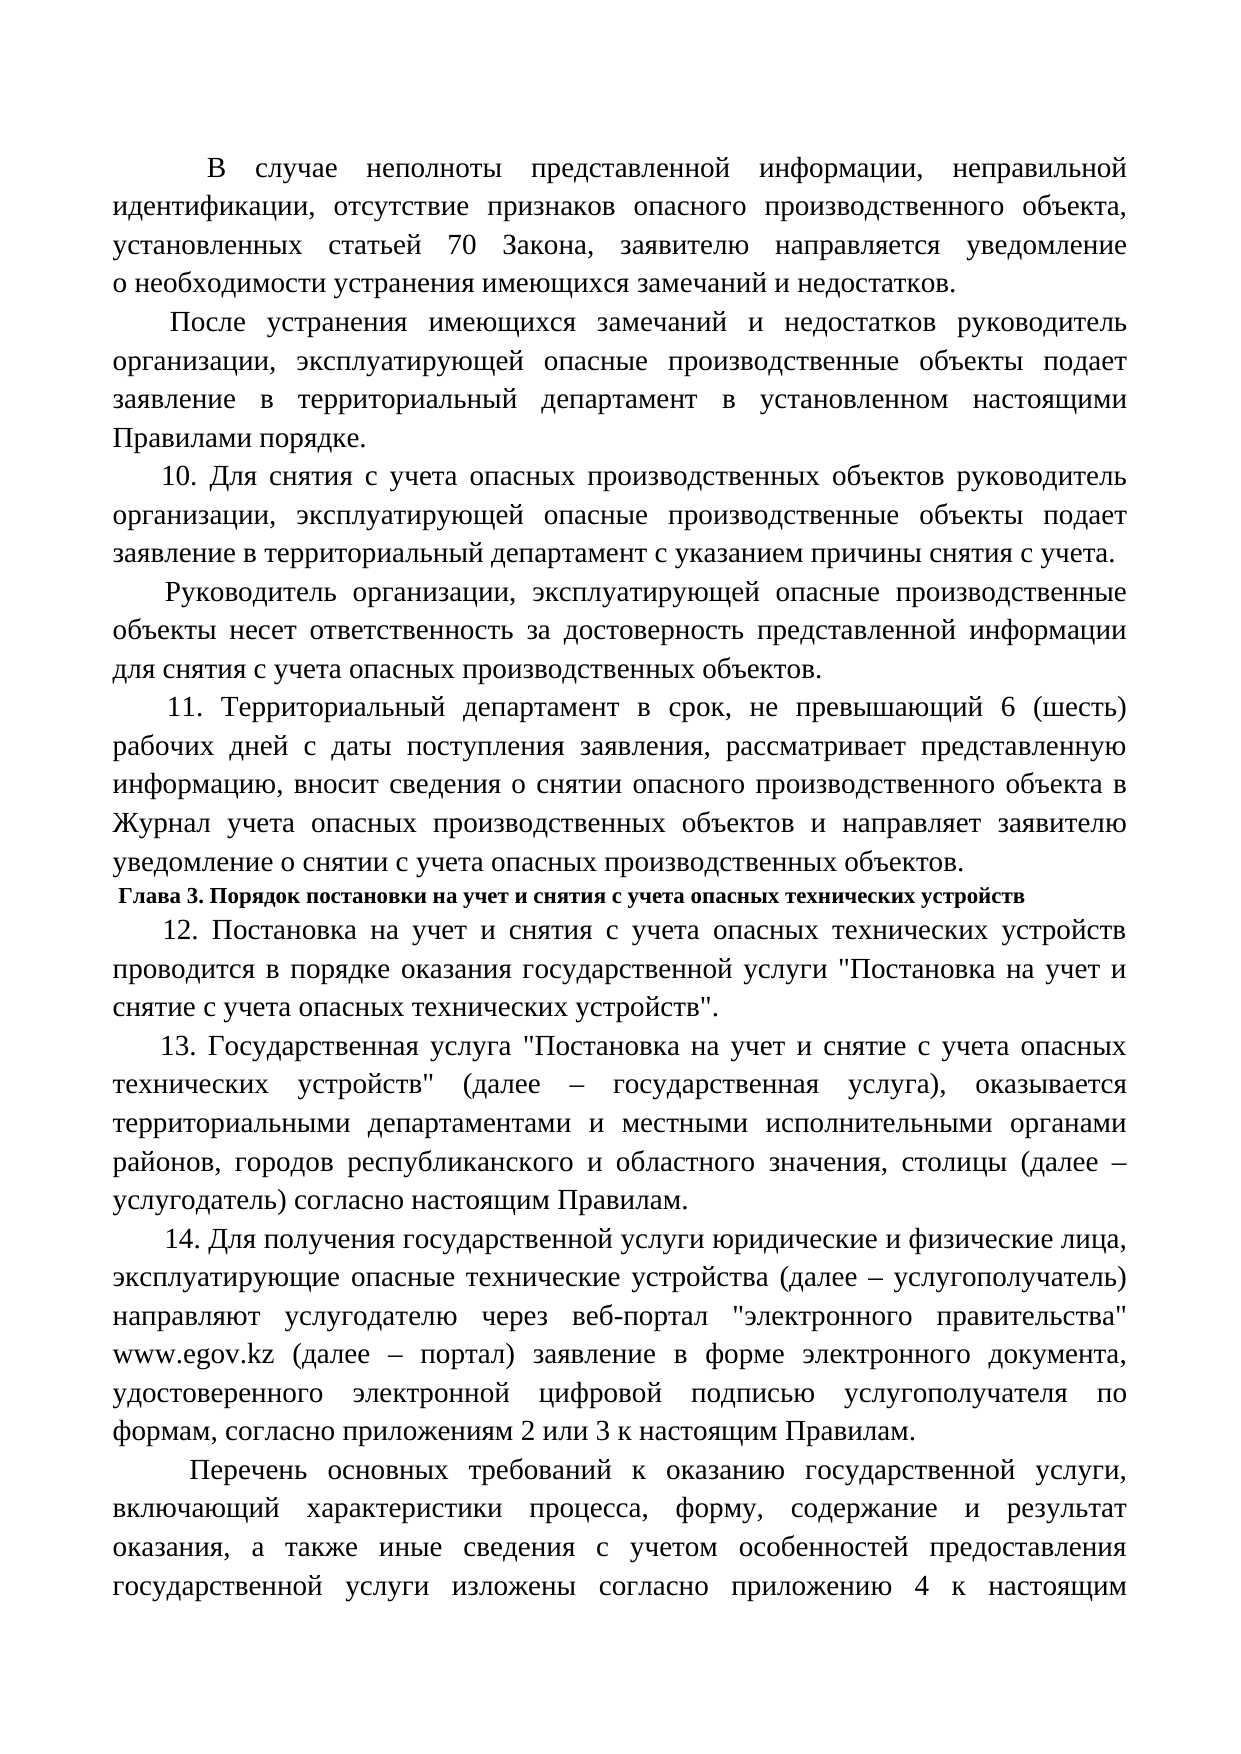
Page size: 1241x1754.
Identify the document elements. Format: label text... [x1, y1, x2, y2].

text 13. Государственная услуга "Постановка на учет и снятие с учета опасных технических устройств" (далее – государственная услуга), оказывается территориальными департаментами и местными исполнительными органами районов, городов республиканского и областного значения, столицы (далее – услугодатель) согласно настоящим Правилам. [112, 1028, 1128, 1216]
text 11. Территориальный департамент в срок, не превышающий 6 (шесть) рабочих дней с даты поступления заявления, рассматривает представленную информацию, вносит сведения о снятии опасного производственного объекта в Журнал учета опасных производственных объектов и направляет заявителю уведомление о снятии с учета опасных производственных объектов. [112, 689, 1128, 877]
text 10. Для снятия с учета опасных производственных объектов руководитель организации, эксплуатирующей опасные производственные объекты подает заявление в территориальный департамент с указанием причины снятия с учета. [112, 458, 1128, 569]
text В случае неполноты представленной информации, неправильной идентификации, отсутствие признаков опасного производственного объекта, установленных статьей 70 Закона, заявителю направляется уведомление о необходимости устранения имеющихся замечаний и недостатков. [112, 150, 1128, 299]
text Глава 3. Порядок постановки на учет и снятия с учета опасных технических устройств [112, 882, 1128, 909]
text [112, 1452, 1128, 1601]
text 12. Постановка на учет и снятия с учета опасных технических устройств проводится в порядке оказания государственной услуги "Постановка на учет и снятие с учета опасных технических устройств". [112, 912, 1128, 1023]
text После устранения имеющихся замечаний и недостатков руководитель организации, эксплуатирующей опасные производственные объекты подает заявление в территориальный департамент в установленном настоящими Правилами порядке. [112, 304, 1128, 453]
text 14. Для получения государственной услуги юридические и физические лица, эксплуатирующие опасные технические устройства (далее – услугополучатель) направляют услугодателю через веб-портал "электронного правительства" www.egov.kz (далее – портал) заявление в форме электронного документа, удостоверенного электронной цифровой подписью услугополучателя по формам, согласно приложениям 2 или 3 к настоящим Правилам. [112, 1221, 1128, 1447]
text Руководитель организации, эксплуатирующей опасные производственные объекты несет ответственность за достоверность представленной информации для снятия с учета опасных производственных объектов. [112, 574, 1128, 684]
